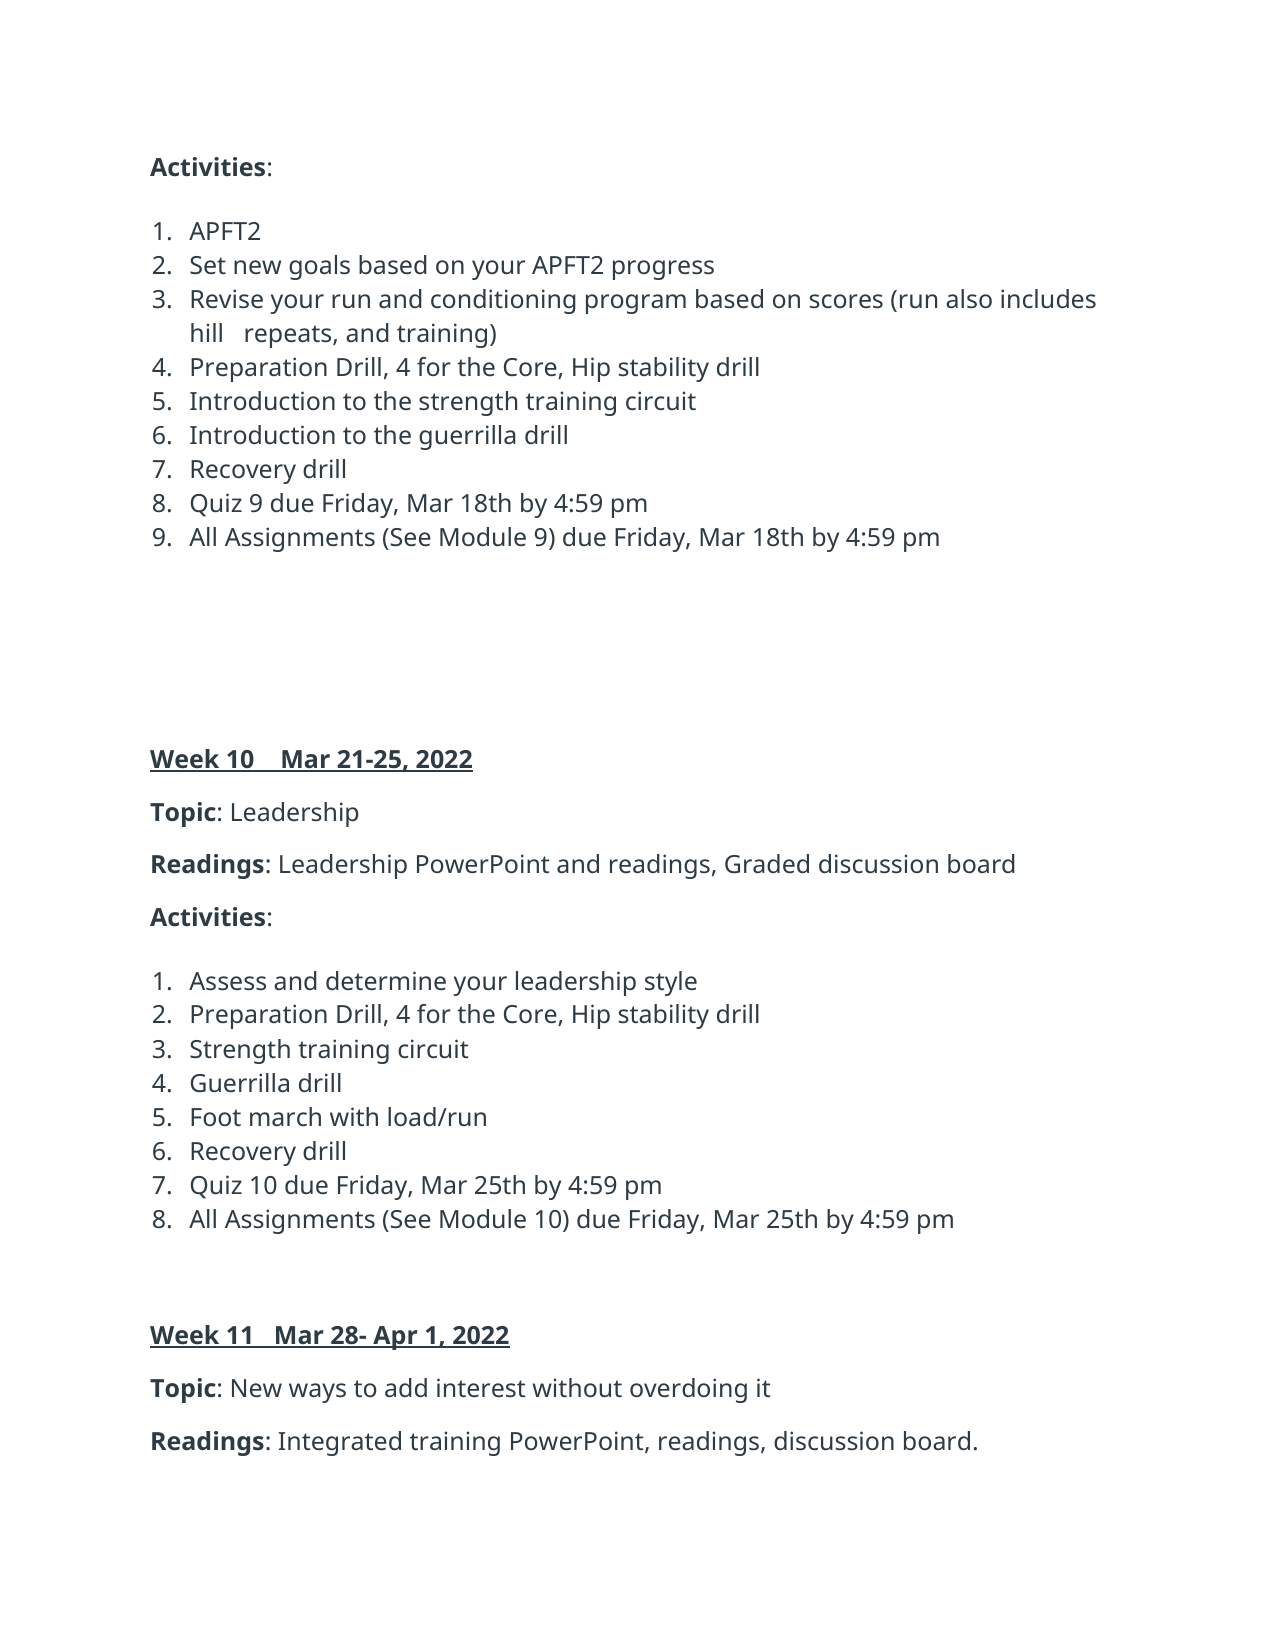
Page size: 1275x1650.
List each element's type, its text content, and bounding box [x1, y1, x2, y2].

list Introduction to the strength training circuit [152, 383, 1125, 418]
list Assess and determine your leadership style [152, 963, 1125, 997]
list APFT2 [152, 213, 1125, 247]
list All Assignments (See Module 9) due Friday, Mar 18th by 4:59 pm [152, 520, 1125, 554]
text Activities: [150, 150, 1125, 184]
list Revise your run and conditioning program based on scores (run also includes hill repeats, and training) [152, 281, 1125, 349]
list Recovery drill [152, 452, 1125, 486]
text Activities: [150, 900, 1125, 934]
list All Assignments (See Module 10) due Friday, Mar 25th by 4:59 pm [152, 1202, 1125, 1236]
list Guerrilla drill [152, 1065, 1125, 1099]
list Recovery drill [152, 1133, 1125, 1167]
text Readings: Integrated training PowerPoint, readings, discussion board. [150, 1423, 1125, 1457]
list Quiz 9 due Friday, Mar 18th by 4:59 pm [152, 486, 1125, 520]
list Preparation Drill, 4 for the Core, Hip stability drill [152, 349, 1125, 383]
list Foot march with load/run [152, 1099, 1125, 1133]
text Week 11 Mar 28- Apr 1, 2022 [150, 1318, 1125, 1352]
text Week 10 Mar 21-25, 2022 [150, 741, 1125, 776]
list Strength training circuit [152, 1031, 1125, 1065]
text Topic: New ways to add interest without overdoing it [150, 1370, 1125, 1404]
text Topic: Leadership [150, 794, 1125, 828]
list Set new goals based on your APFT2 progress [152, 247, 1125, 281]
text Readings: Leadership PowerPoint and readings, Graded discussion board [150, 847, 1125, 881]
list Preparation Drill, 4 for the Core, Hip stability drill [152, 997, 1125, 1031]
list Introduction to the guerrilla drill [152, 418, 1125, 452]
list Quiz 10 due Friday, Mar 25th by 4:59 pm [152, 1167, 1125, 1202]
